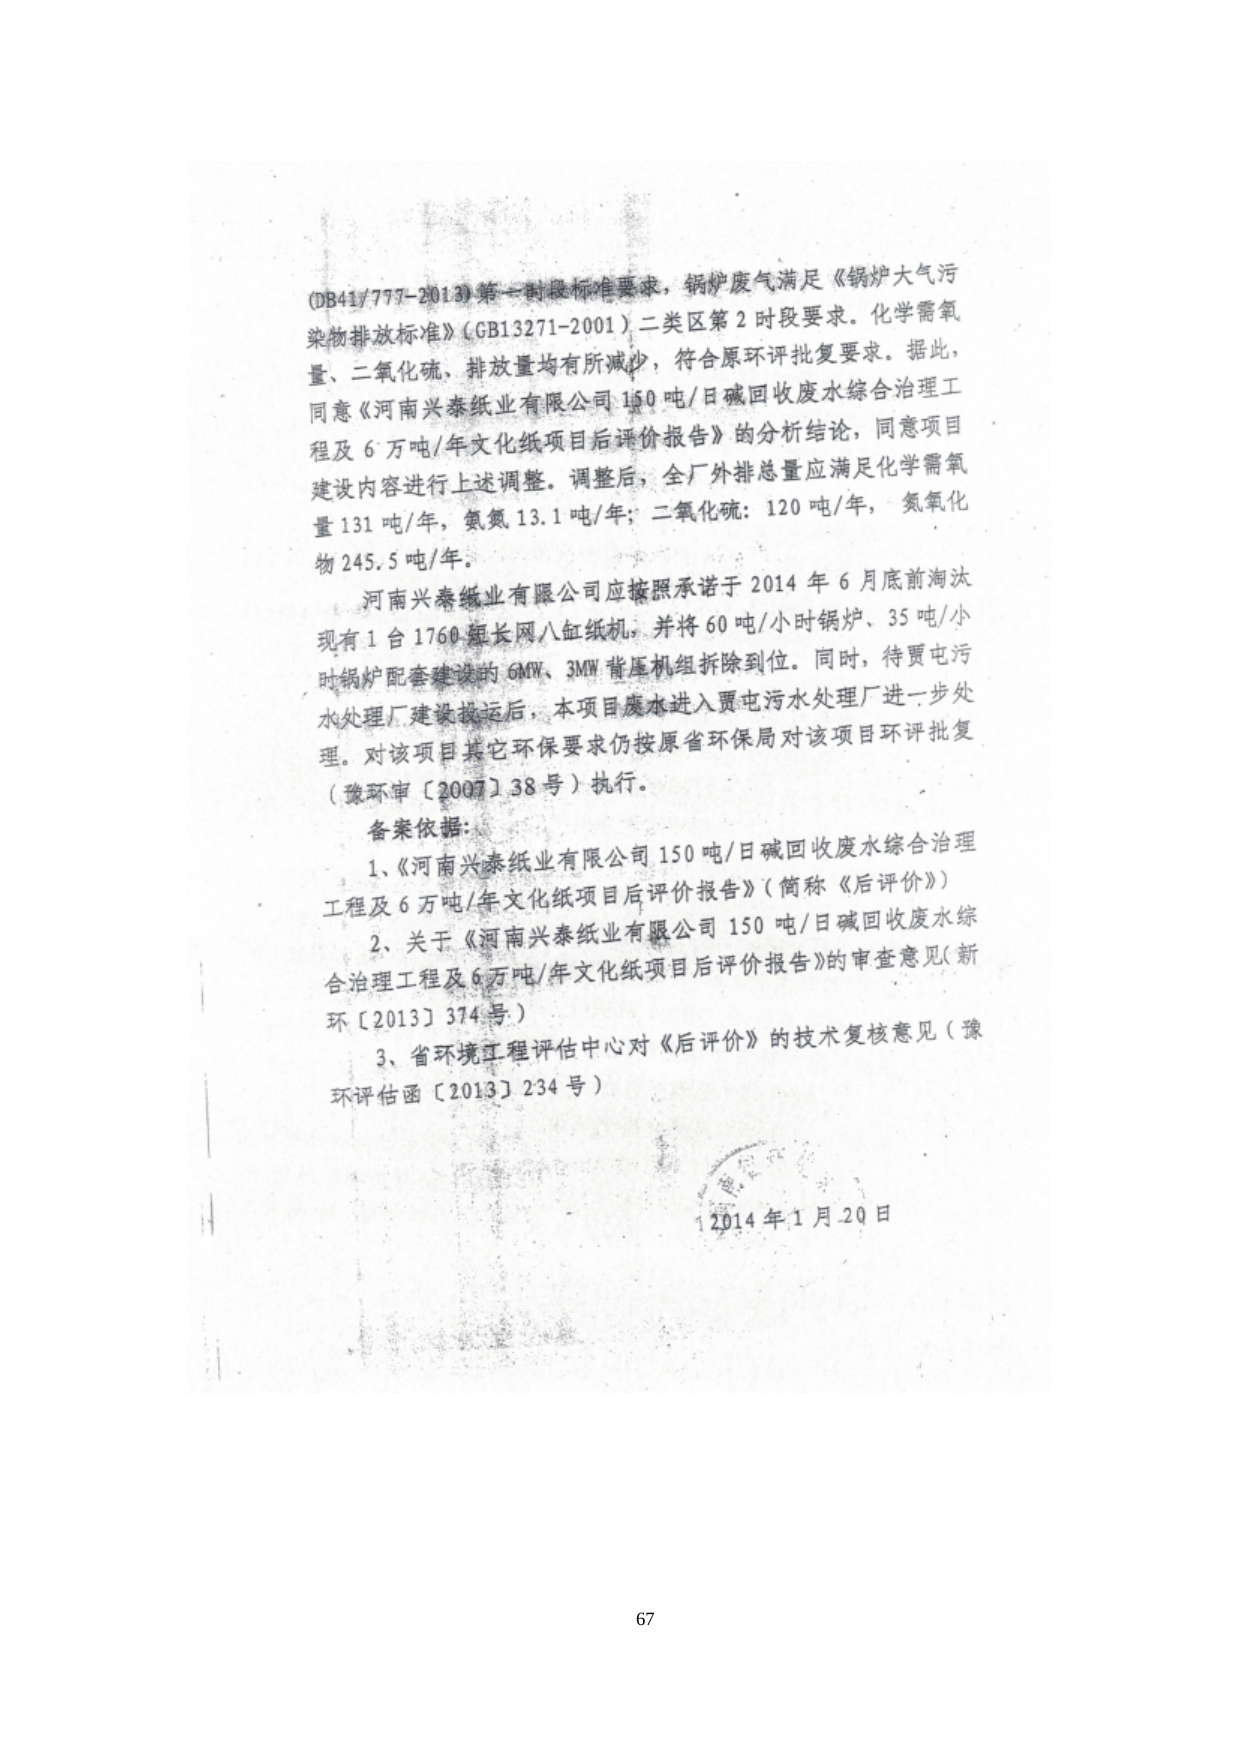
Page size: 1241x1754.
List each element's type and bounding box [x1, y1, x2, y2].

picture [187, 161, 1052, 1394]
